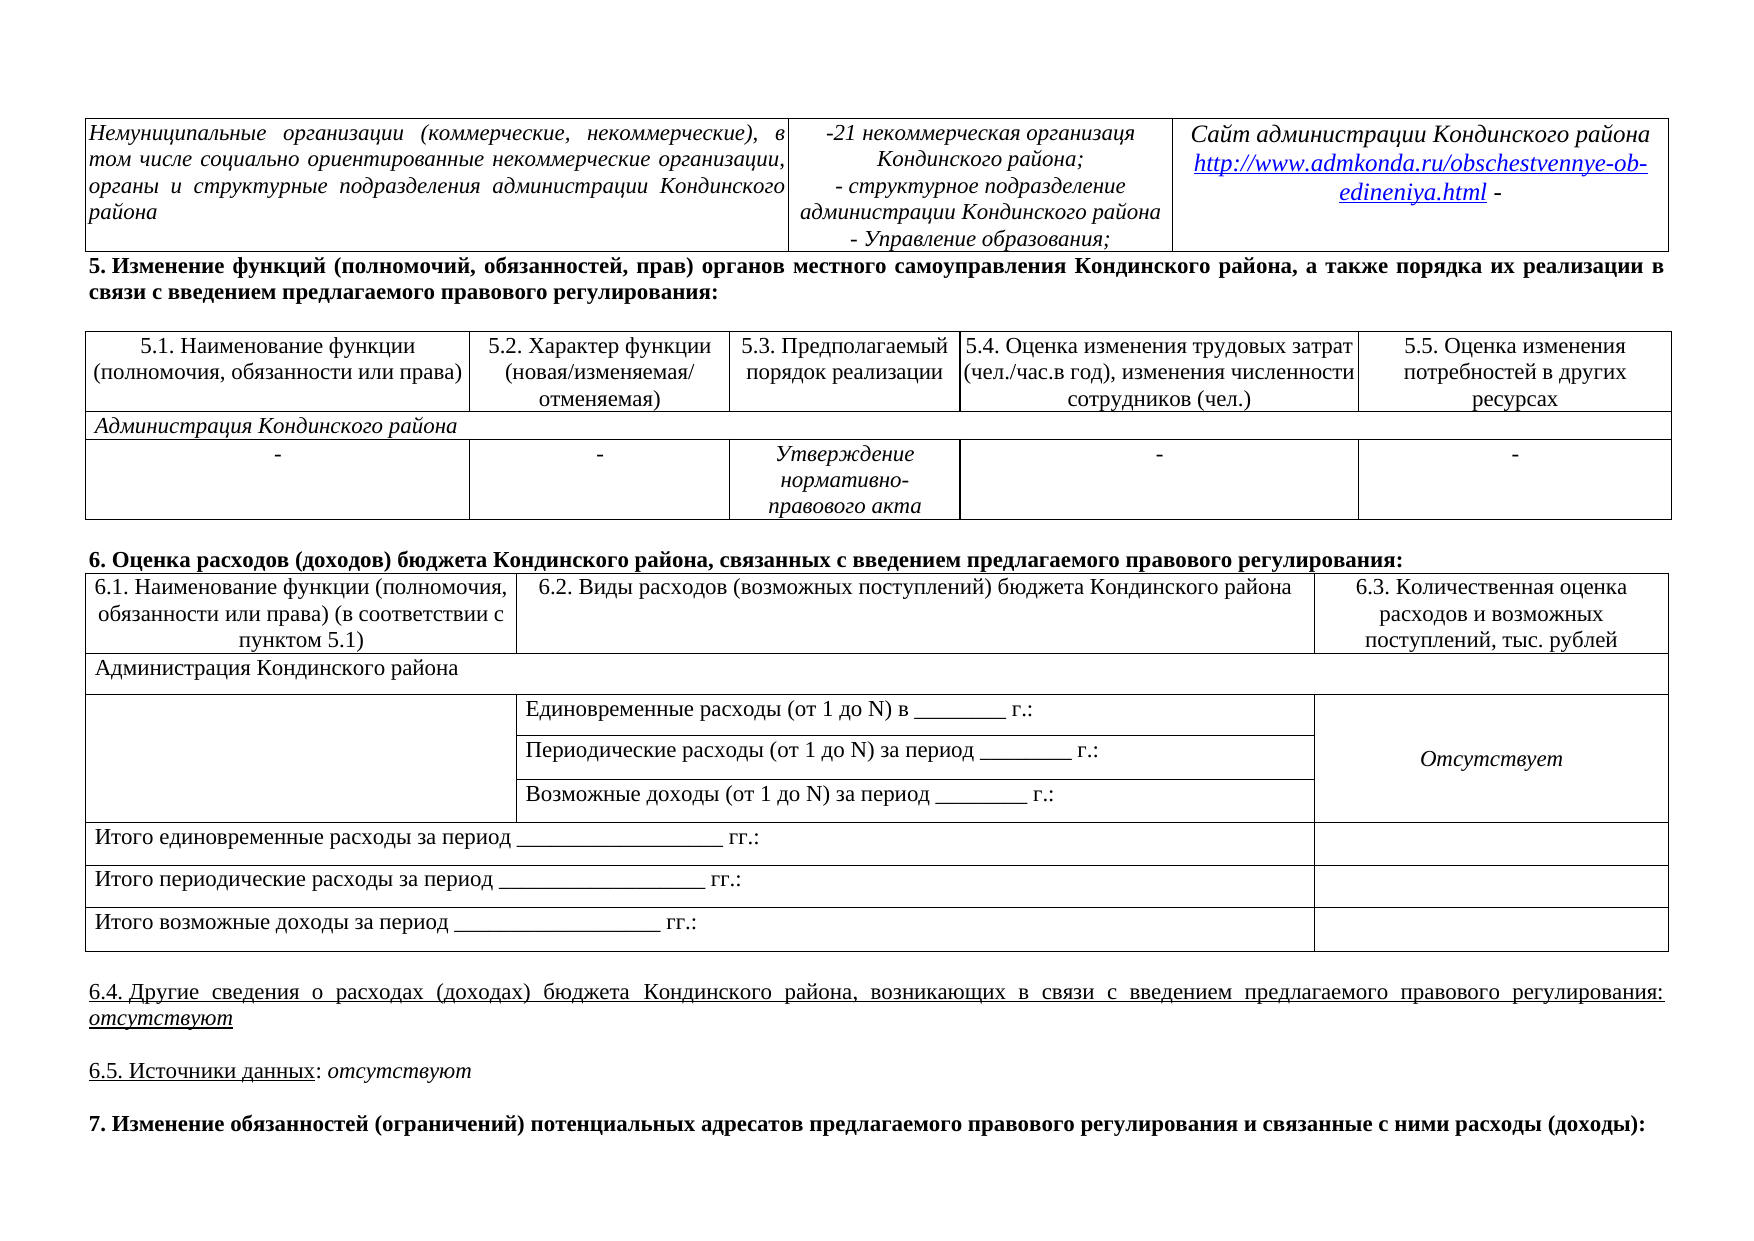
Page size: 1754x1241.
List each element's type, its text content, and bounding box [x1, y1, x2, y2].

text 6.4. Другие сведения о расходах (доходах) бюджета Кондинского района, возникающих в связи с введением предлагаемого правового регулирования: отсутствуют [89, 978, 1665, 1001]
table_cell [1315, 823, 1668, 864]
table_cell [1315, 866, 1668, 907]
text 6. Оценка расходов (доходов) бюджета Кондинского района, связанных с введением предлагаемого правового регулирования: [89, 546, 1665, 572]
table_header 5.2. Характер функции (новая/изменяемая/ отменяемая) [470, 332, 729, 411]
table_cell Администрация Кондинского района [86, 412, 1671, 438]
table_cell Итого возможные доходы за период __________________ гг.: [86, 908, 1314, 951]
table_cell Отсутствует [1315, 695, 1668, 822]
table_header 5.4. Оценка изменения трудовых затрат (чел./час.в год), изменения численности сотрудников (чел.) [961, 332, 1358, 411]
table_header 5.3. Предполагаемый порядок реализации [730, 332, 959, 411]
table_cell Администрация Кондинского района [86, 654, 1668, 694]
table_cell Утверждение нормативно-правового акта [730, 440, 959, 519]
table_cell [1315, 908, 1668, 951]
table_cell Единовременные расходы (от 1 до N) в ________ г.: [517, 695, 1314, 735]
table_header 6.1. Наименование функции (полномочия, обязанности или права) (в соответствии с пунктом 5.1) [86, 574, 516, 652]
table_header 5.5. Оценка изменения потребностей в других ресурсах [1359, 332, 1671, 411]
table_cell - [961, 440, 1358, 519]
table_cell Сайт администрации Кондинского района http://www.admkonda.ru/obschestvennye-ob-edineniya.html - [1173, 119, 1668, 251]
table_cell Итого единовременные расходы за период __________________ гг.: [86, 823, 1314, 864]
table_cell Периодические расходы (от 1 до N) за период ________ г.: [517, 736, 1314, 779]
table_header 6.2. Виды расходов (возможных поступлений) бюджета Кондинского района [517, 574, 1314, 652]
text 6.5. Источники данных: отсутствуют [89, 1057, 1665, 1083]
table_cell [86, 695, 516, 822]
table_cell Возможные доходы (от 1 до N) за период ________ г.: [517, 780, 1314, 822]
table_header 6.3. Количественная оценка расходов и возможных поступлений, тыс. рублей [1315, 574, 1668, 652]
table_cell - [470, 440, 729, 519]
table_cell Немуниципальные организации (коммерческие, некоммерческие), в том числе социально ориентированные некоммерческие организации, органы и структурные подразделения администрации Кондинского района [86, 119, 788, 251]
table_cell Итого периодические расходы за период __________________ гг.: [86, 866, 1314, 907]
table_cell -21 некоммерческая организаця Кондинского района; - структурное подразделение администрации Кондинского района - Управление образования; [789, 119, 1172, 251]
table_cell - [86, 440, 469, 519]
table_header 5.1. Наименование функции (полномочия, обязанности или права) [86, 332, 469, 411]
text 6.4. Другие сведения о расходах (доходах) бюджета Кондинского района, возникающих в связи с введением предлагаемого правового регулирования: отсутствуют [89, 1002, 1665, 1031]
text 7. Изменение обязанностей (ограничений) потенциальных адресатов предлагаемого правового регулирования и связанные с ними расходы (доходы): [89, 1110, 1665, 1136]
text 5. Изменение функций (полномочий, обязанностей, прав) органов местного самоуправления Кондинского района, а также порядка их реализации в связи с введением предлагаемого правового регулирования: [89, 252, 1665, 305]
table_cell - [1359, 440, 1671, 519]
